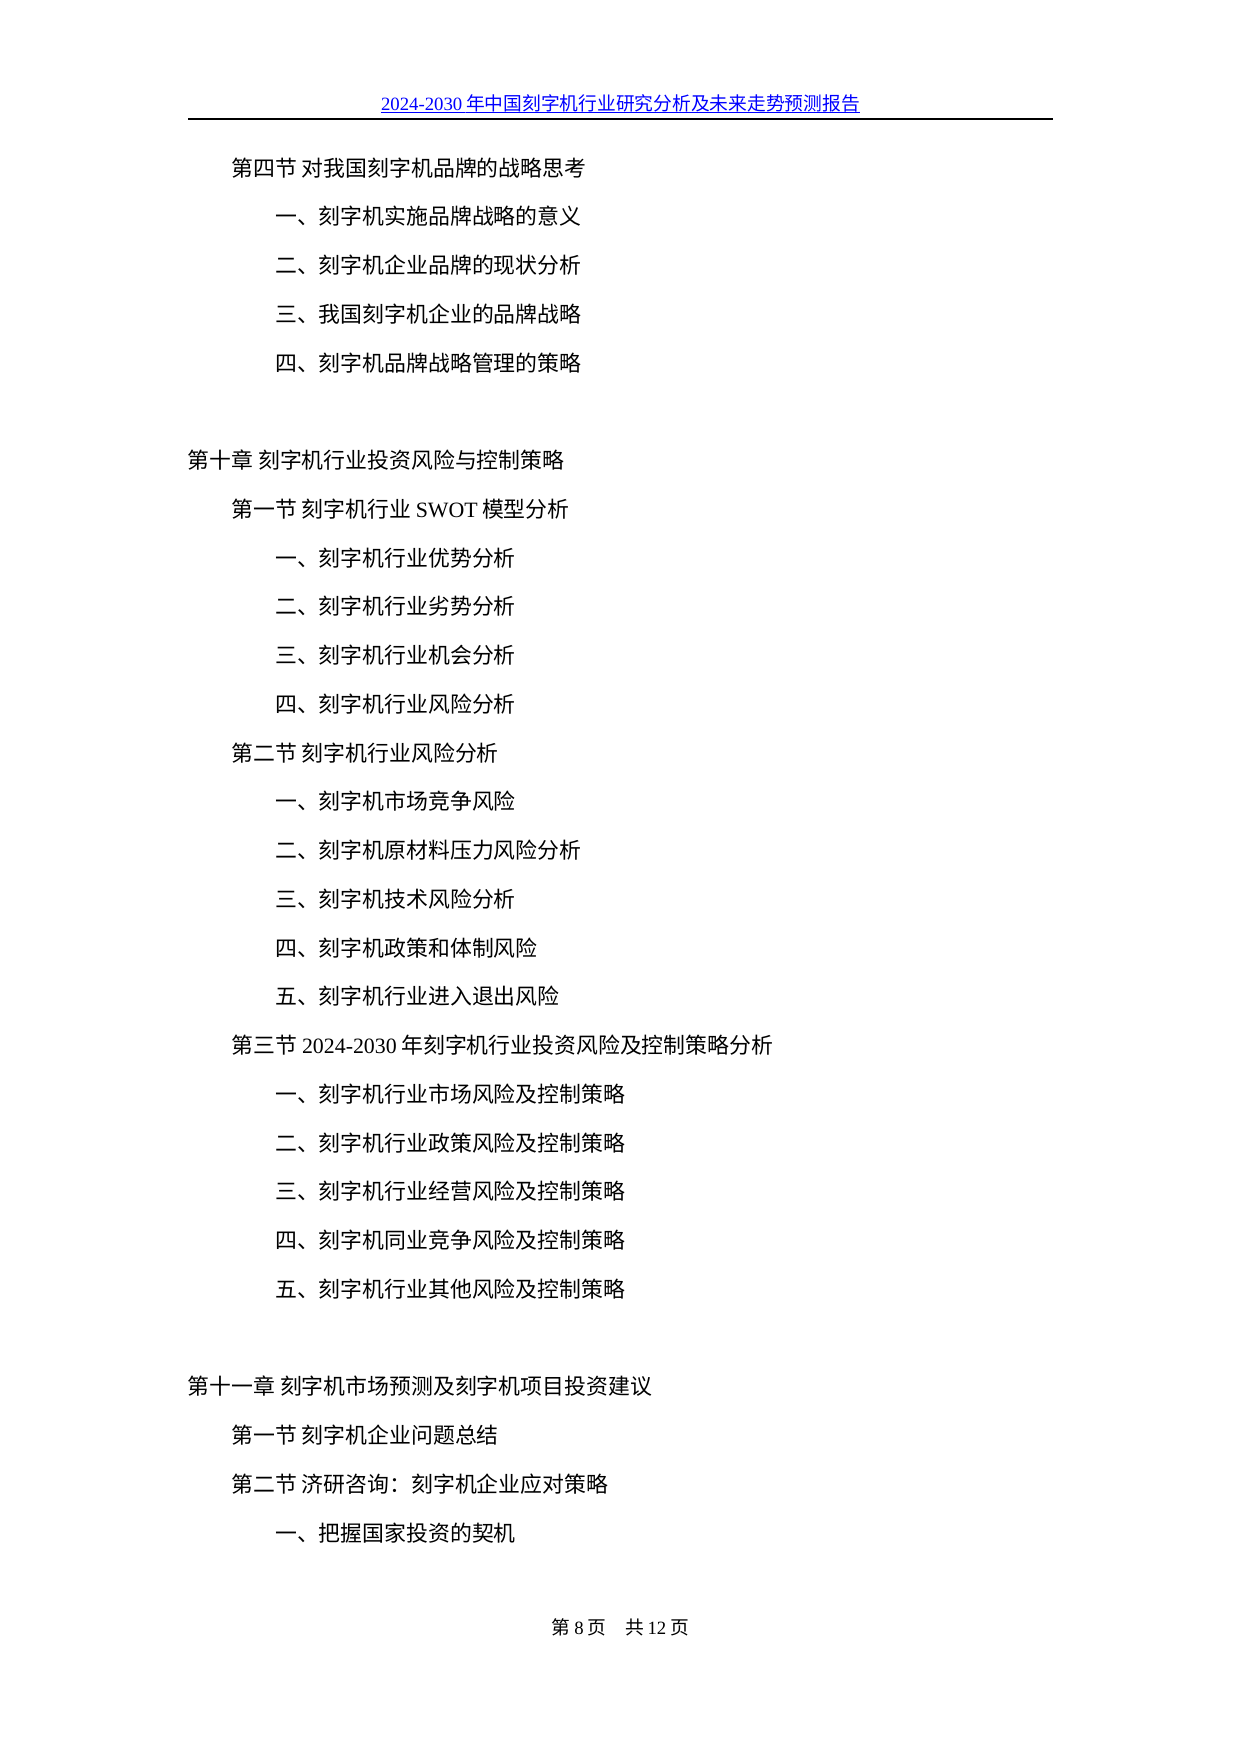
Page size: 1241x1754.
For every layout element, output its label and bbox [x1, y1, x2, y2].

text [187, 150, 1053, 1548]
